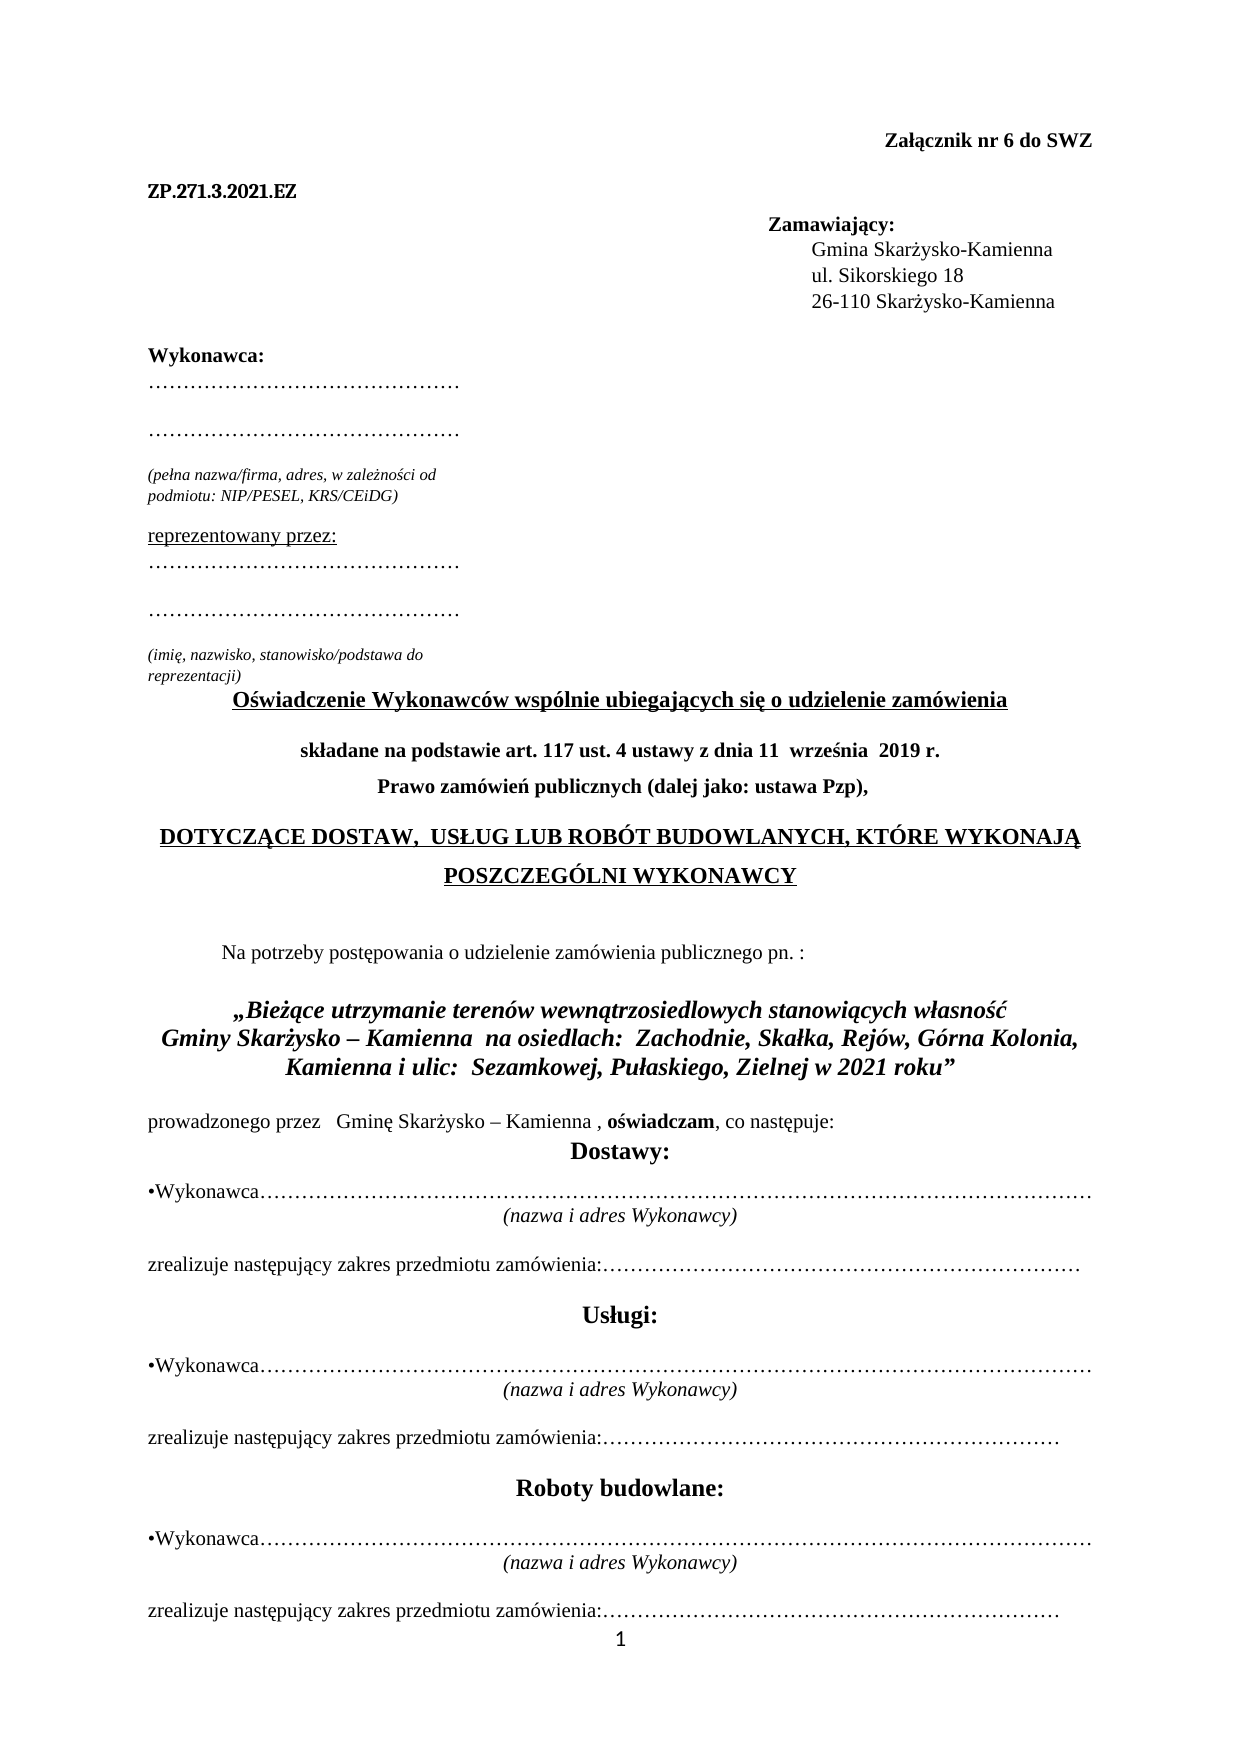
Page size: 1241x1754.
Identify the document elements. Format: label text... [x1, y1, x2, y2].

text (nazwa i adres Wykonawcy) [148, 1203, 1093, 1227]
text ul. Sikorskiego 18 [148, 263, 1093, 287]
text zrealizuje następujący zakres przedmiotu zamówienia:………………………………………………………… [148, 1598, 1093, 1622]
text ……………………………………………………………………………… [148, 369, 472, 441]
text (pełna nazwa/firma, adres, w zależności od podmiotu: NIP/PESEL, KRS/CEiDG) [148, 465, 472, 505]
text Zamawiający: [694, 211, 1093, 236]
text DOTYCZĄCE DOSTAW, USŁUG LUB ROBÓT BUDOWLANYCH, KTÓRE WYKONAJĄ POSZCZEGÓLNI WYKONAWCY [148, 823, 1093, 889]
text Na potrzeby postępowania o udzielenie zamówienia publicznego pn. : [148, 939, 1093, 964]
subtitle Załącznik nr 6 do SWZ [148, 128, 1093, 152]
text Prawo zamówień publicznych (dalej jako: ustawa Pzp), [148, 774, 1093, 798]
text Gmina Skarżysko-Kamienna [148, 237, 1093, 261]
text •Wykonawca………………………………………………………………………………………………………… [148, 1179, 1093, 1203]
text ……………………………………………………………………………… [148, 549, 472, 621]
text 26-110 Skarżysko-Kamienna [148, 289, 1093, 313]
text zrealizuje następujący zakres przedmiotu zamówienia:…………………………………………………………… [148, 1252, 1093, 1276]
text zrealizuje następujący zakres przedmiotu zamówienia:………………………………………………………… [148, 1425, 1093, 1449]
text składane na podstawie art. 117 ust. 4 ustawy z dnia 11 września 2019 r. [148, 738, 1093, 762]
text •Wykonawca………………………………………………………………………………………………………… [148, 1352, 1093, 1377]
text (imię, nazwisko, stanowisko/podstawa do reprezentacji) [148, 645, 472, 685]
text •Wykonawca………………………………………………………………………………………………………… [148, 1526, 1093, 1550]
subtitle ZP.271.3.2021.EZ [148, 179, 1093, 203]
text Usługi: [148, 1300, 1093, 1328]
text Oświadczenie Wykonawców wspólnie ubiegających się o udzielenie zamówienia [148, 686, 1093, 713]
text „Bieżące utrzymanie terenów wewnątrzosiedlowych stanowiących własność Gminy Skarżysko – Kamienna na osiedlach: Zachodnie, Skałka, Rejów, Górna Kolonia, Kamienna i ulic: Sezamkowej, Pułaskiego, Zielnej w 2021 roku” [148, 995, 1093, 1081]
text Roboty budowlane: [148, 1473, 1093, 1502]
text Dostawy: [148, 1136, 1093, 1165]
text reprezentowany przez: [148, 523, 1093, 547]
text prowadzonego przez Gminę Skarżysko – Kamienna , oświadczam, co następuje: [148, 1109, 1093, 1133]
text (nazwa i adres Wykonawcy) [148, 1550, 1093, 1574]
text Wykonawca: [148, 343, 1093, 367]
text (nazwa i adres Wykonawcy) [148, 1377, 1093, 1401]
